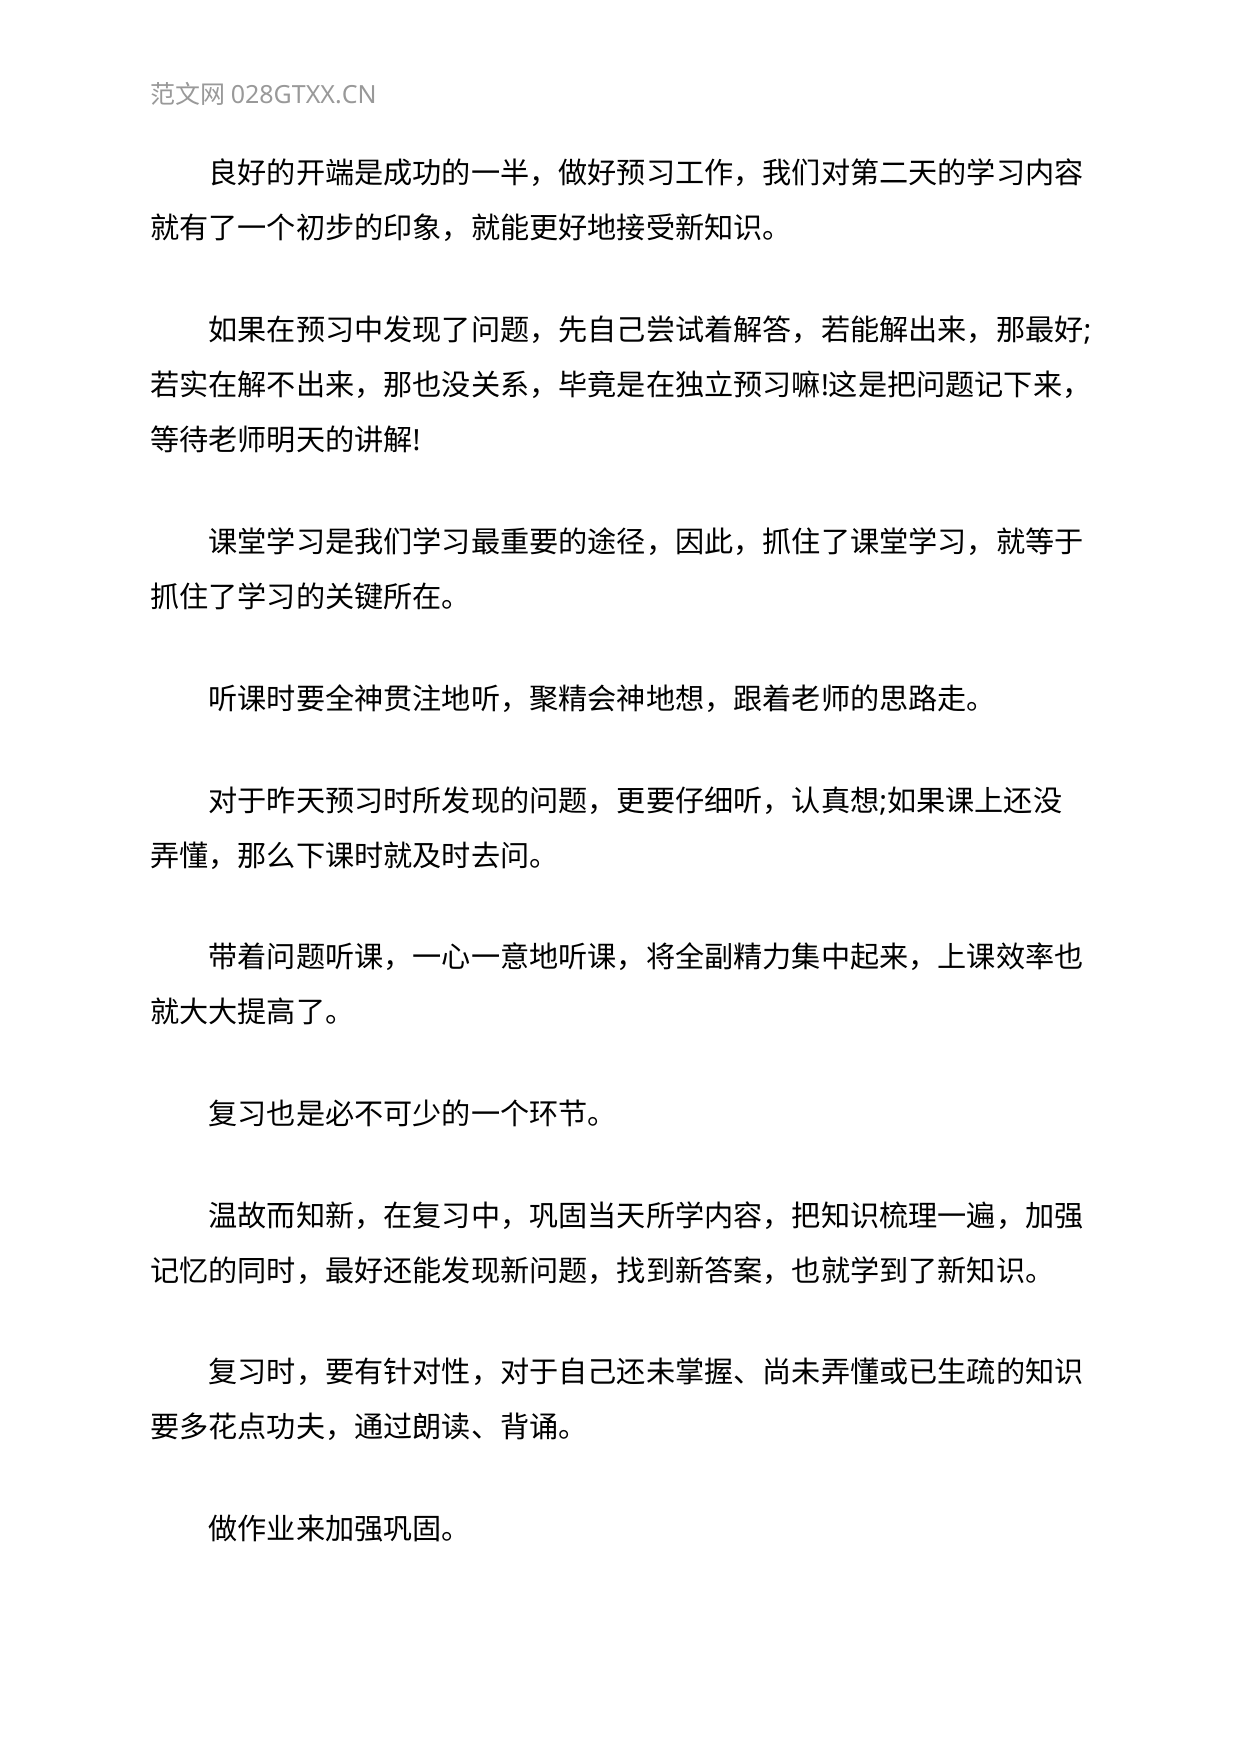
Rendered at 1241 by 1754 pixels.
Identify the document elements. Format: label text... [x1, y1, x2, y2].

text 复习时，要有针对性，对于自己还未掌握、尚未弄懂或已生疏的知识要多花点功夫，通过朗读、背诵。 [150, 1349, 1090, 1446]
text 对于昨天预习时所发现的问题，更要仔细听，认真想;如果课上还没弄懂，那么下课时就及时去问。 [150, 777, 1090, 874]
text 做作业来加强巩固。 [150, 1506, 1090, 1548]
text 复习也是必不可少的一个环节。 [150, 1091, 1090, 1133]
text 课堂学习是我们学习最重要的途径，因此，抓住了课堂学习，就等于抓住了学习的关键所在。 [150, 519, 1090, 616]
text 如果在预习中发现了问题，先自己尝试着解答，若能解出来，那最好;若实在解不出来，那也没关系，毕竟是在独立预习嘛!这是把问题记下来，等待老师明天的讲解! [150, 307, 1090, 459]
text 良好的开端是成功的一半，做好预习工作，我们对第二天的学习内容就有了一个初步的印象，就能更好地接受新知识。 [150, 150, 1090, 247]
text 带着问题听课，一心一意地听课，将全副精力集中起来，上课效率也就大大提高了。 [150, 934, 1090, 1031]
text 温故而知新，在复习中，巩固当天所学内容，把知识梳理一遍，加强记忆的同时，最好还能发现新问题，找到新答案，也就学到了新知识。 [150, 1192, 1090, 1289]
text 听课时要全神贯注地听，聚精会神地想，跟着老师的思路走。 [150, 675, 1090, 718]
